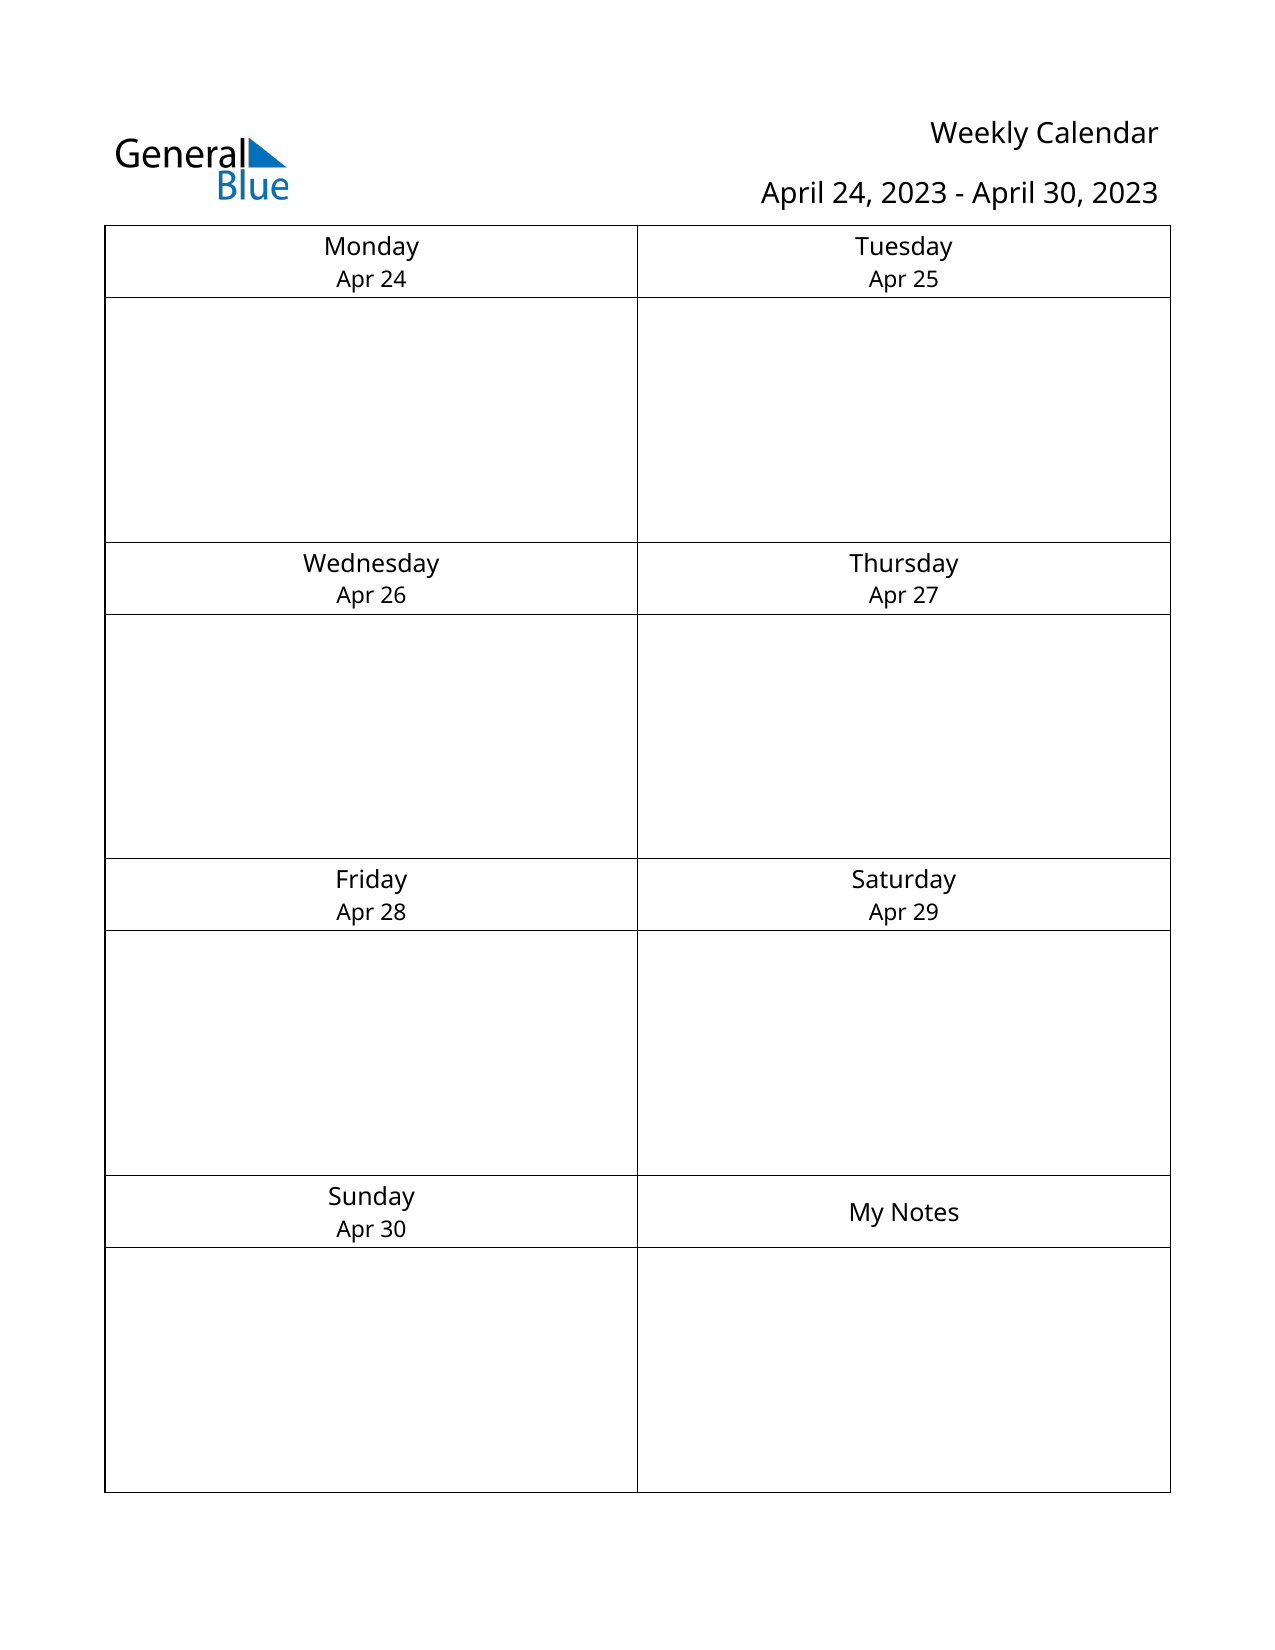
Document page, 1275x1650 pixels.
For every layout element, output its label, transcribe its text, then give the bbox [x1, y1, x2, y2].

table_cell Saturday Apr 29 [638, 859, 1170, 930]
picture [116, 138, 289, 200]
table_cell [106, 298, 637, 542]
table_cell [106, 931, 637, 1175]
table_header [105, 113, 302, 225]
table_cell Monday Apr 24 [106, 226, 637, 297]
table_header Weekly Calendar April 24, 2023 - April 30, 2023 [302, 113, 1170, 225]
table_cell [638, 931, 1170, 1175]
table_cell [638, 615, 1170, 858]
table_cell Tuesday Apr 25 [638, 226, 1170, 297]
table_cell [638, 298, 1170, 542]
table_cell Sunday Apr 30 [106, 1176, 637, 1247]
table_cell Thursday Apr 27 [638, 543, 1170, 613]
table_cell [638, 1248, 1170, 1492]
table_cell My Notes [638, 1176, 1170, 1247]
table_cell [106, 615, 637, 858]
table_cell Wednesday Apr 26 [106, 543, 637, 613]
table_cell Friday Apr 28 [106, 859, 637, 930]
table_cell [106, 1248, 637, 1492]
